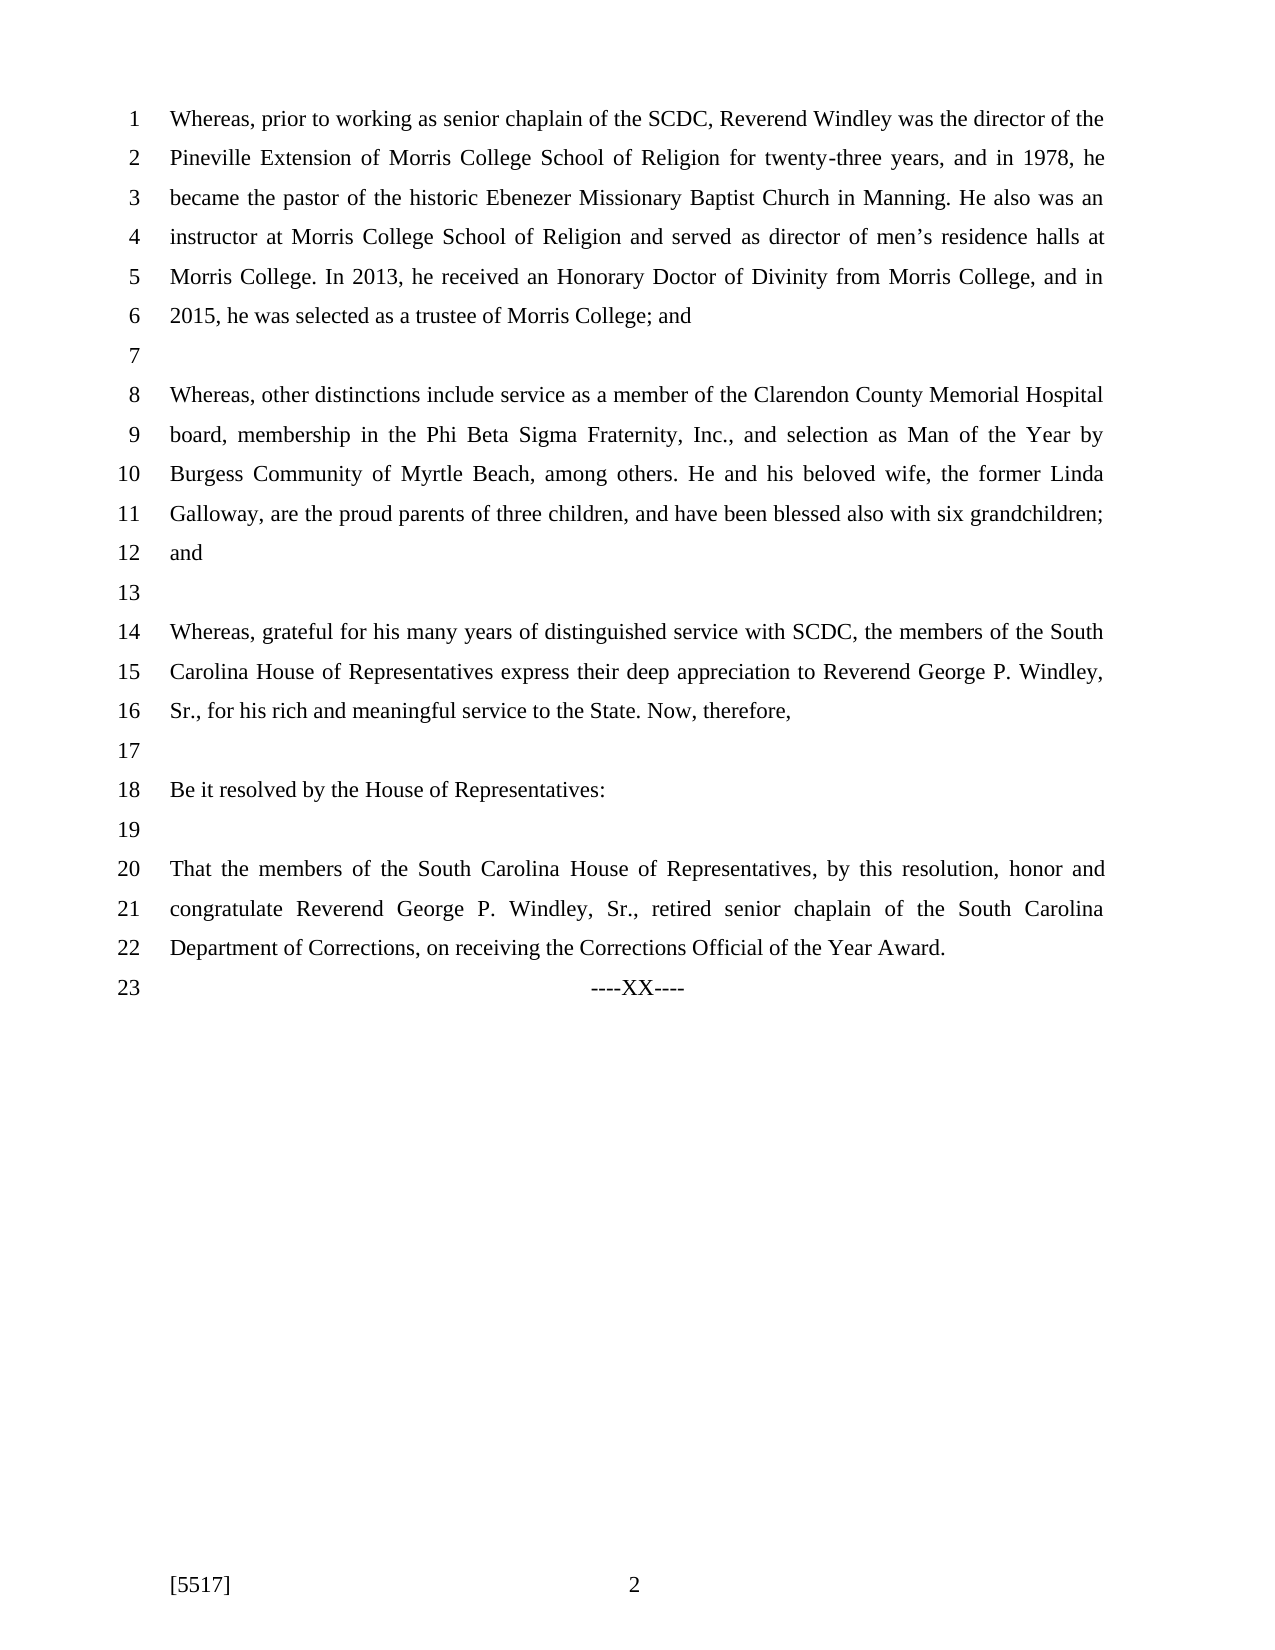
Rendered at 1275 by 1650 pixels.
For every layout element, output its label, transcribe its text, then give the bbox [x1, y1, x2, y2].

text Be it resolved by the : [169, 776, 1106, 802]
text That the members of the South Carolina , by this resolution, honor and congratulate Reverend George P. Windley, Sr., retired senior chaplain of the South Carolina Department of Corrections, on receiving the Corrections Official of the Year Award. [169, 855, 1106, 960]
text Whereas, other distinctions include service as a member of the Clarendon County Memorial Hospital board, membership in the Phi Beta Sigma Fraternity, Inc., and selection as Man of the Year by Burgess Community of Myrtle Beach, among others. He and his beloved wife, the former Linda Galloway, are the proud parents of three children, and have been blessed also with six grandchildren; and [169, 381, 1106, 566]
text Whereas, grateful for his many years of distinguished service with SCDC, the members of the South Carolina House of Representatives express their deep appreciation to Reverend George P. Windley, Sr., for his rich and meaningful service to the State. Now, therefore, [169, 618, 1106, 723]
text Whereas, prior to working as senior chaplain of the SCDC, Reverend Windley was the director of the Pineville Extension of Morris College School of Religion for twenty‑three years, and in 1978, he became the pastor of the historic Ebenezer Missionary Baptist Church in Manning. He also was an instructor at Morris College School of Religion and served as director of men’s residence halls at Morris College. In 2013, he received an Honorary Doctor of Divinity from Morris College, and in 2015, he was selected as a trustee of Morris College; and [169, 105, 1106, 329]
text ----XX---- [169, 973, 1106, 1000]
